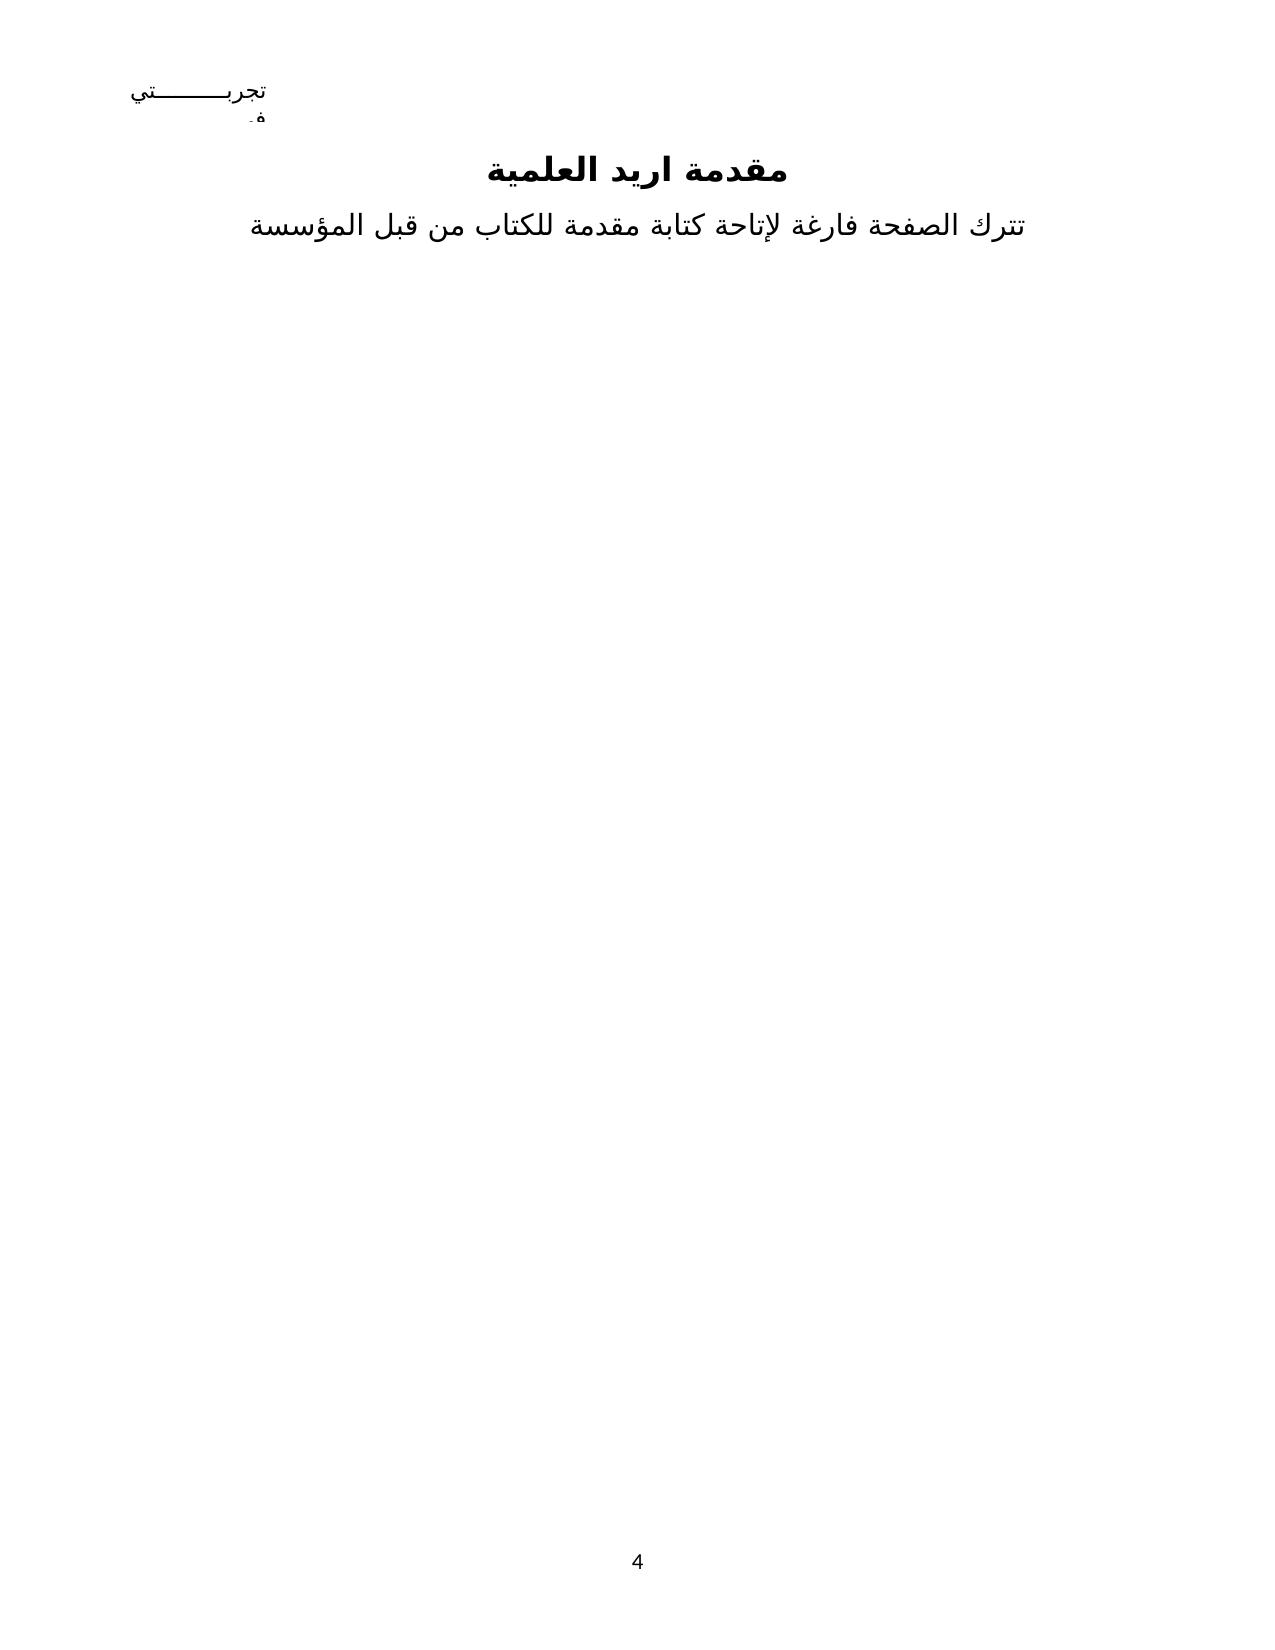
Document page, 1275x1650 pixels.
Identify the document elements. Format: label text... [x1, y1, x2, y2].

text مقدمة اريد العلمية [150, 150, 1125, 189]
text تترك الصفحة فارغة لإتاحة كتابة مقدمة للكتاب من قبل المؤسسة [150, 208, 1125, 242]
